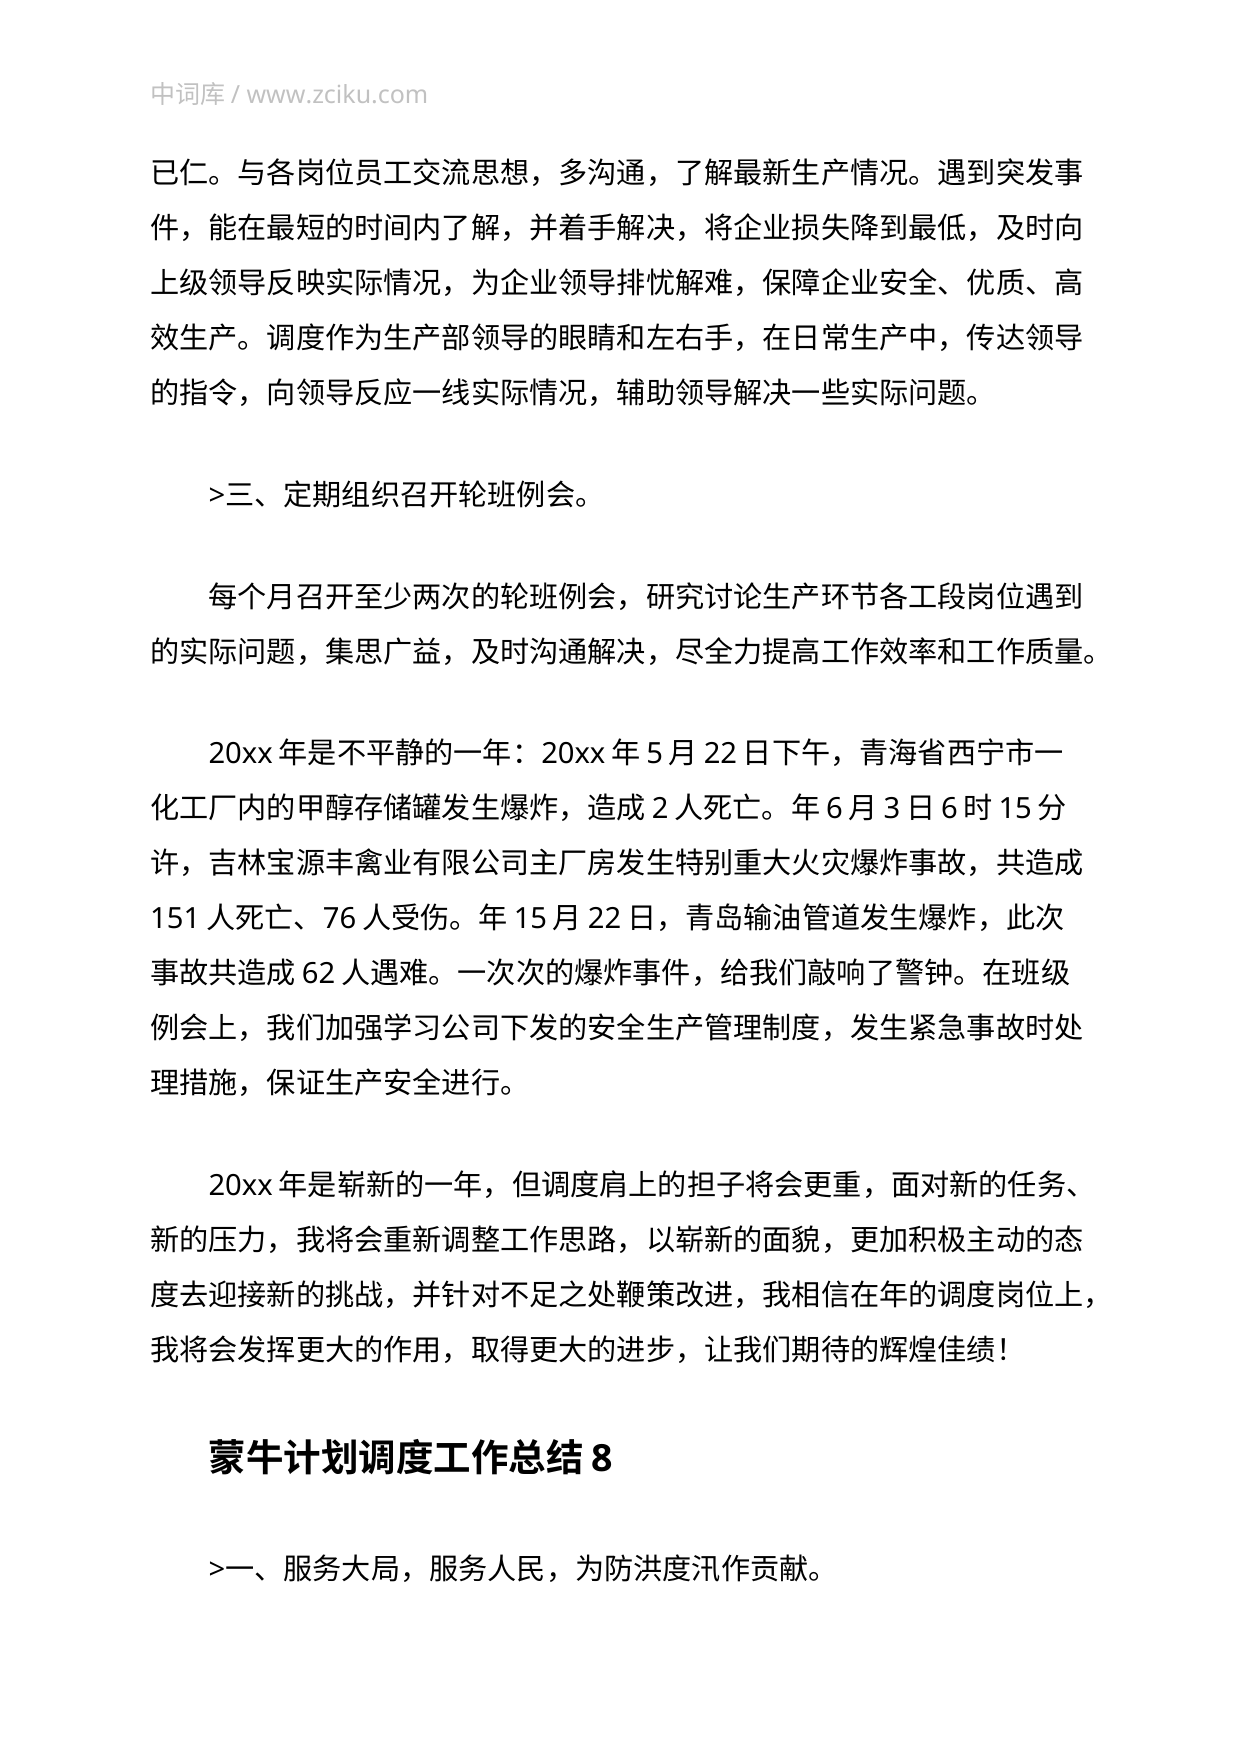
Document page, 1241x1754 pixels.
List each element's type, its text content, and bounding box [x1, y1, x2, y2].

text >一、服务大局，服务人民，为防洪度汛作贡献。 [150, 1546, 1090, 1588]
text 20xx年是不平静的一年：20xx年5月22日下午，青海省西宁市一化工厂内的甲醇存储罐发生爆炸，造成2人死亡。年6月3日6时15分许，吉林宝源丰禽业有限公司主厂房发生特别重大火灾爆炸事故，共造成151人死亡、76人受伤。年15月22日，青岛输油管道发生爆炸，此次事故共造成62人遇难。一次次的爆炸事件，给我们敲响了警钟。在班级例会上，我们加强学习公司下发的安全生产管理制度，发生紧急事故时处理措施，保证生产安全进行。 [150, 730, 1090, 1102]
text 20xx年是崭新的一年，但调度肩上的担子将会更重，面对新的任务、新的压力，我将会重新调整工作思路，以崭新的面貌，更加积极主动的态度去迎接新的挑战，并针对不足之处鞭策改进，我相信在年的调度岗位上，我将会发挥更大的作用，取得更大的进步，让我们期待的辉煌佳绩！ [150, 1162, 1090, 1369]
text >三、定期组织召开轮班例会。 [150, 471, 1090, 514]
text 每个月召开至少两次的轮班例会，研究讨论生产环节各工段岗位遇到的实际问题，集思广益，及时沟通解决，尽全力提高工作效率和工作质量。 [150, 573, 1090, 671]
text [150, 150, 1090, 412]
text 蒙牛计划调度工作总结8 [150, 1428, 1090, 1483]
